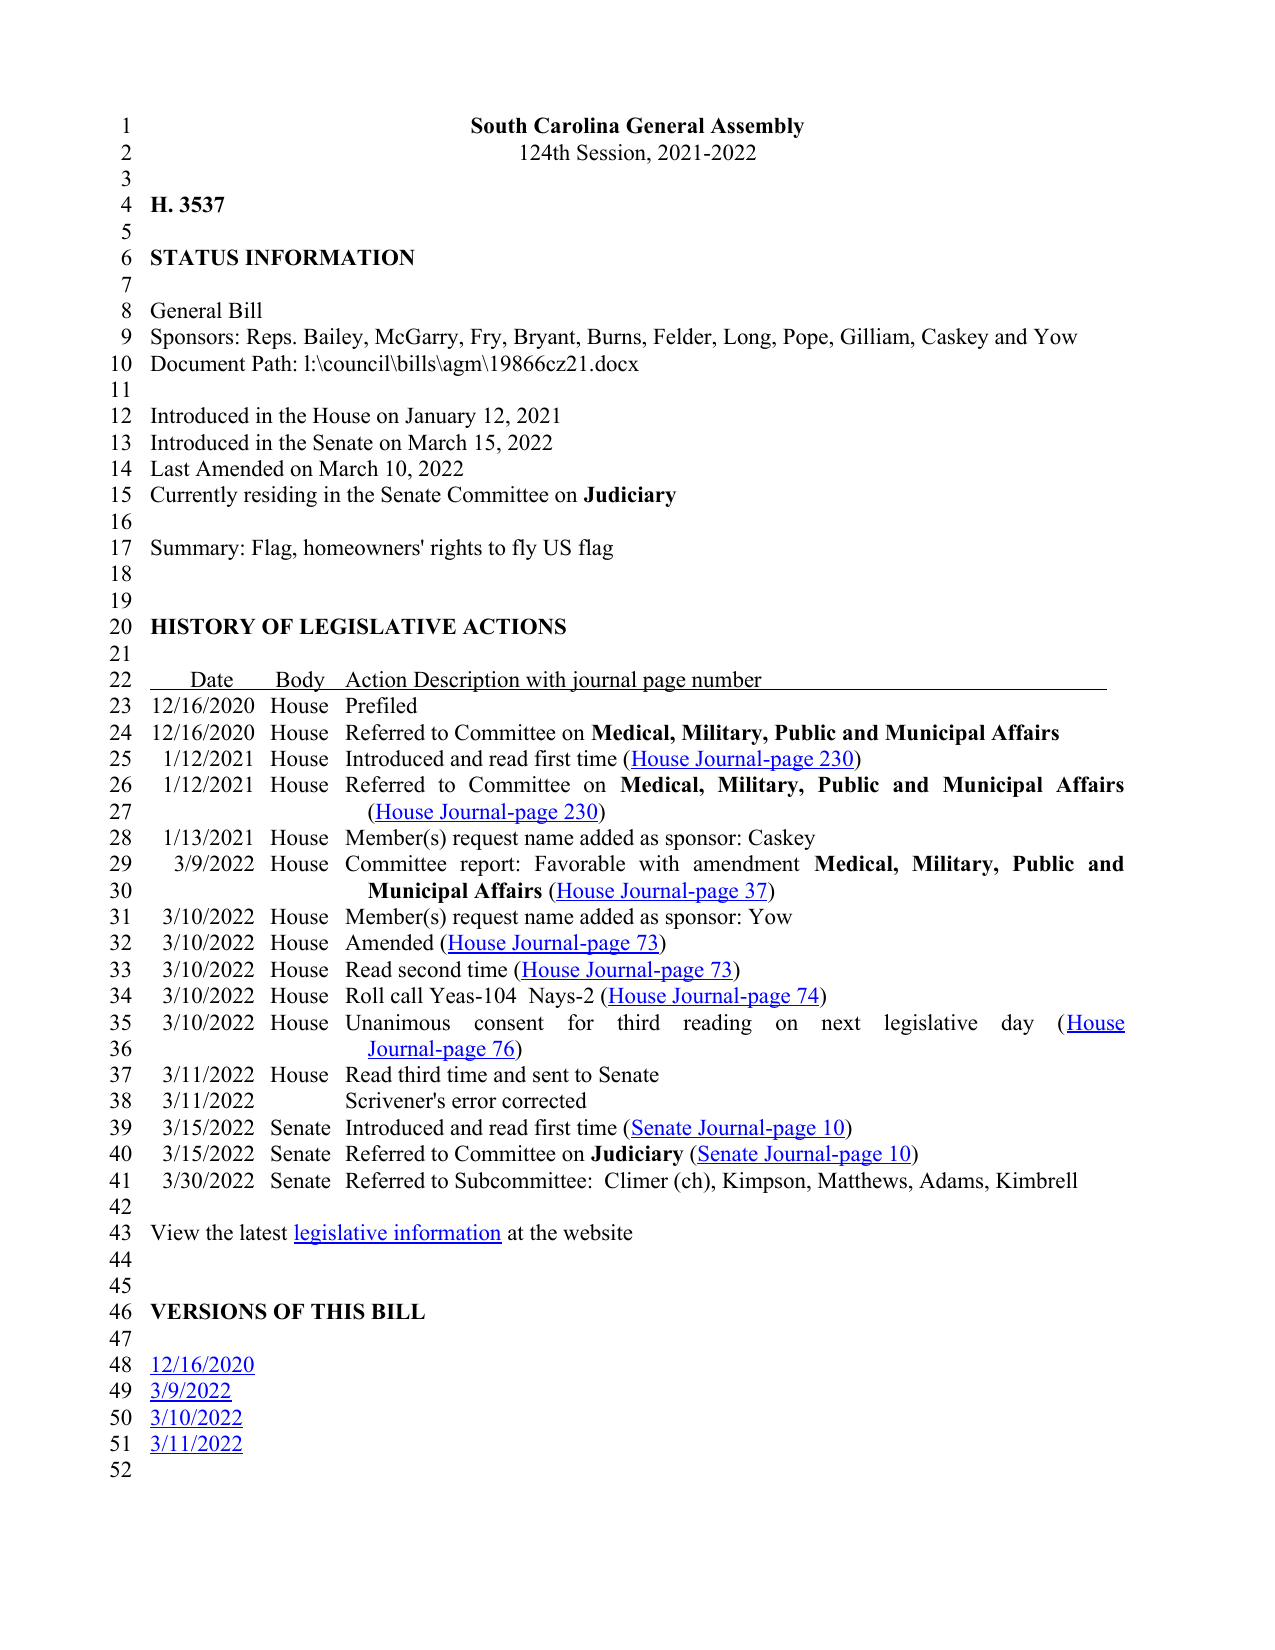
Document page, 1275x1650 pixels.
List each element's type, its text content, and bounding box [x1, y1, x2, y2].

text 3/10/2022 House Roll call Yeas-104 Nays-2 (House Journal-page 74) [150, 982, 1125, 1008]
text HISTORY OF LEGISLATIVE ACTIONS [150, 613, 1125, 639]
text H. 3537 [150, 192, 1125, 218]
text 3/10/2022 House Read second time (House Journal-page 73) [150, 956, 1125, 982]
text 3/11/2022 House Read third time and sent to Senate [150, 1061, 1125, 1088]
text General Bill [150, 297, 1125, 323]
text VERSIONS OF THIS BILL [150, 1298, 1125, 1325]
text 1/12/2021 House Referred to Committee on Medical, Military, Public and Municipal Affairs (House Journal-page 230) [150, 771, 1125, 824]
text 3/10/2022 House Amended (House Journal-page 73) [150, 929, 1125, 956]
text Introduced in the Senate on March 15, 2022 [150, 429, 1125, 455]
text View the latest legislative information at the website [150, 1219, 1125, 1246]
text Sponsors: Reps. Bailey, McGarry, Fry, Bryant, Burns, Felder, Long, Pope, Gilliam, Caskey and Yow [150, 323, 1125, 350]
text Last Amended on March 10, 2022 [150, 455, 1125, 481]
text South Carolina General Assembly [150, 112, 1125, 139]
text Document Path: l:\council\bills\agm\19866cz21.docx [150, 350, 1125, 376]
text 3/15/2022 Senate Introduced and read first time (Senate Journal-page 10) [150, 1114, 1125, 1140]
text 1/12/2021 House Introduced and read first time (House Journal-page 230) [150, 745, 1125, 771]
text Introduced in the House on January 12, 2021 [150, 402, 1125, 429]
text 3/9/2022 [150, 1377, 1125, 1404]
text 3/9/2022 House Committee report: Favorable with amendment Medical, Military, Public and Municipal Affairs (House Journal-page 37) [150, 850, 1125, 903]
text 3/11/2022 Scrivener's error corrected [150, 1088, 1125, 1114]
text Currently residing in the Senate Committee on Judiciary [150, 481, 1125, 508]
text 12/16/2020 House Prefiled [150, 692, 1125, 719]
text 12/16/2020 [150, 1351, 1125, 1377]
text 1/13/2021 House Member(s) request name added as sponsor: Caskey [150, 824, 1125, 850]
text 3/11/2022 [150, 1430, 1125, 1457]
text Date Body Action Description with journal page number [150, 666, 1125, 692]
text 12/16/2020 House Referred to Committee on Medical, Military, Public and Municipal Affairs [150, 719, 1125, 745]
text 3/10/2022 [150, 1404, 1125, 1430]
text 3/30/2022 Senate Referred to Subcommittee: Climer (ch), Kimpson, Matthews, Adams, Kimbrell [150, 1167, 1125, 1193]
text 3/15/2022 Senate Referred to Committee on Judiciary (Senate Journal-page 10) [150, 1140, 1125, 1167]
text 124th Session, 2021-2022 [150, 139, 1125, 165]
text 3/10/2022 House Member(s) request name added as sponsor: Yow [150, 903, 1125, 929]
text 3/10/2022 House Unanimous consent for third reading on next legislative day (House Journal-page 76) [150, 1008, 1125, 1061]
text STATUS INFORMATION [150, 244, 1125, 271]
text Summary: Flag, homeowners' rights to fly US flag [150, 534, 1125, 561]
